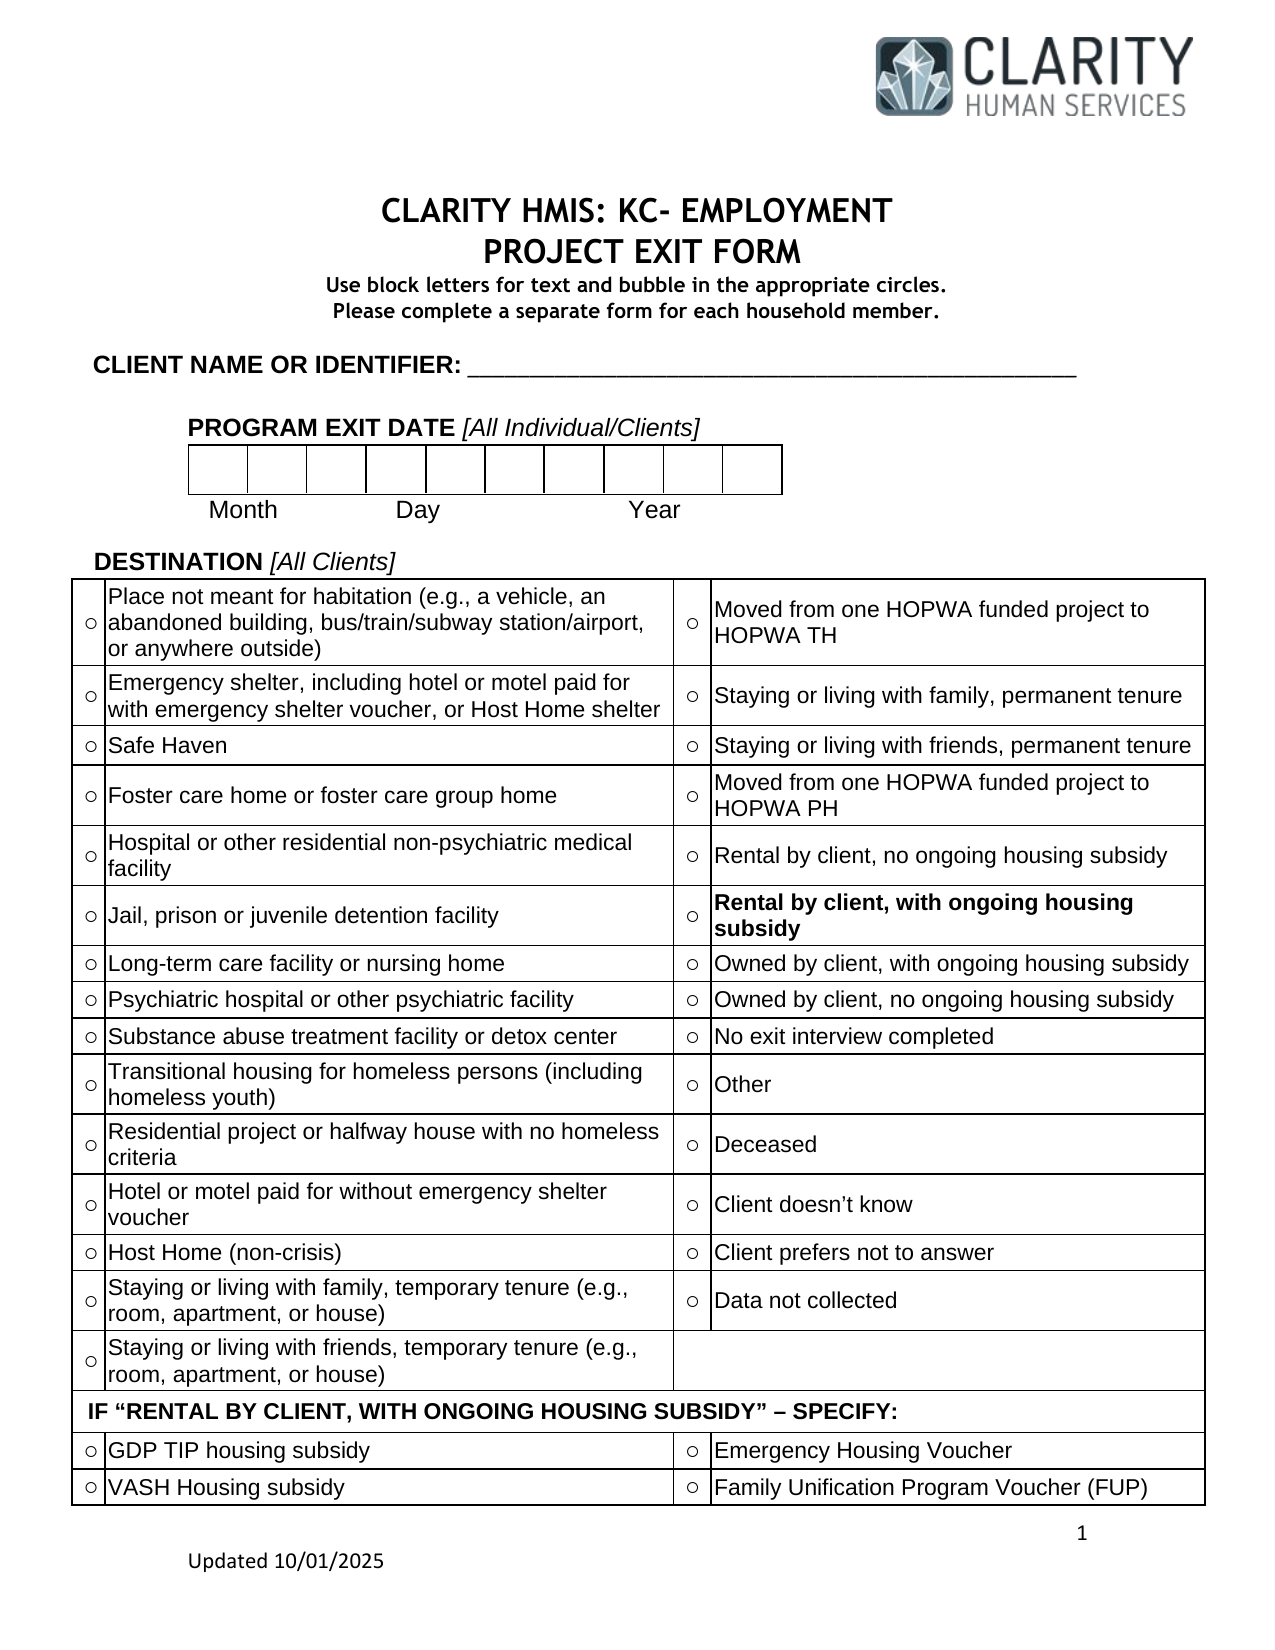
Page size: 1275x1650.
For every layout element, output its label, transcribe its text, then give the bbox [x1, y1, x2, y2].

table_cell ○ [73, 1235, 104, 1269]
table_cell ○ [674, 726, 710, 764]
text PROJECT EXIT FORM [186, 232, 1087, 271]
table_cell Hotel or motel paid for without emergency shelter voucher [106, 1175, 673, 1233]
table_cell ○ [674, 1271, 710, 1330]
table_cell Owned by client, with ongoing housing subsidy [712, 946, 1204, 981]
table_header [605, 446, 663, 493]
table_cell ○ [73, 1055, 104, 1113]
table_cell ○ [674, 1235, 710, 1269]
table_cell Owned by client, no on­going housing subsidy [712, 982, 1204, 1017]
table_cell ○ [73, 1019, 104, 1053]
text Use block letters for text and bubble in the appropriate circles. [186, 273, 1087, 297]
table_cell Jail, prison or juvenile detention facility [106, 886, 673, 945]
table_cell Deceased [712, 1115, 1204, 1173]
table_cell Hospital or other residential non­-psychiatric medical facility [106, 826, 673, 884]
table_cell Substance abuse treatment facility or detox center [106, 1019, 673, 1053]
table_cell Staying or living with friends, permanent tenure [712, 726, 1204, 764]
table_cell Rental by client, with ongoing housing subsidy [712, 886, 1204, 945]
text Month Day Year [187, 495, 1087, 524]
table_cell ○ [674, 886, 710, 945]
text Please complete a separate form for each household member. [186, 298, 1087, 323]
table_cell Moved from one HOPWA funded project to HOPWA PH [712, 766, 1204, 824]
subtitle DESTINATION [All Clients] [94, 547, 1087, 575]
table_cell Emergency Housing Voucher [712, 1433, 1204, 1468]
table_cell ○ [73, 766, 104, 824]
table_header [189, 446, 247, 493]
table_cell ○ [73, 982, 104, 1017]
table_header ­ [486, 446, 543, 493]
picture [875, 37, 1193, 116]
table_cell ○ [674, 666, 710, 725]
table_cell ○ [674, 982, 710, 1017]
table_cell Staying or living with family, permanent tenure [712, 666, 1204, 725]
table_header ­ [307, 446, 365, 493]
table_cell ○ [73, 886, 104, 945]
table_header Moved from one HOPWA funded project to HOPWA TH [712, 580, 1204, 665]
table_cell ○ [73, 726, 104, 764]
table_cell ○ [674, 1470, 710, 1504]
table_cell Data not collected [712, 1271, 1204, 1330]
table_header [545, 446, 603, 493]
table_cell VASH Housing subsidy [106, 1470, 673, 1504]
table_cell No exit interview completed [712, 1019, 1204, 1053]
table_cell Client prefers not to answer [712, 1235, 1204, 1269]
table_cell ○ [73, 826, 104, 884]
table_header [367, 446, 425, 493]
table_cell ○ [73, 1433, 104, 1468]
table_cell Psychiatric hospital or other psychiatric facility [106, 982, 673, 1017]
table_header [248, 446, 306, 493]
table_header [723, 446, 781, 493]
text CLIENT NAME OR IDENTIFIER: _________________________________________________ [93, 350, 1087, 380]
table_header ○ [674, 580, 710, 665]
table_cell ○ [674, 766, 710, 824]
table_cell [674, 1331, 1204, 1390]
table_cell Host Home (non-crisis) [106, 1235, 673, 1269]
table_cell ○ [674, 1055, 710, 1113]
table_cell Family Unification Program Voucher (FUP) [712, 1470, 1204, 1504]
table_cell GDP TIP housing subsidy [106, 1433, 673, 1468]
table_cell Other [712, 1055, 1204, 1113]
table_cell ○ [674, 1115, 710, 1173]
table_cell Emergency shelter, including hotel or motel paid for with emergency shelter voucher, or Host Home shelter [106, 666, 673, 725]
table_cell ○ [73, 666, 104, 725]
table_cell Foster care home or foster care group home [106, 766, 673, 824]
table_cell ○ [674, 1433, 710, 1468]
table_cell ○ [674, 1175, 710, 1233]
table_cell ○ [73, 1175, 104, 1233]
table_cell Safe Haven [106, 726, 673, 764]
table_cell Client doesn’t know [712, 1175, 1204, 1233]
table_cell ○ [73, 1331, 104, 1390]
table_cell Rental by client, no ongoing housing subsidy [712, 826, 1204, 884]
table_cell ○ [73, 946, 104, 981]
subtitle PROGRAM EXIT DATE​ [All Individual/Clients] [94, 413, 1087, 442]
table_cell Transitional housing for homeless persons (including homeless youth) [106, 1055, 673, 1113]
table_cell ○ [674, 826, 710, 884]
table_cell IF “RENTAL BY CLIENT, WITH ONGOING HOUSING SUBSIDY” – SPECIFY: [73, 1391, 1204, 1432]
table_header [427, 446, 484, 493]
table_header [664, 446, 722, 493]
table_cell Staying or living with friends, temporary tenure (e.g., room, apartment, or house) [106, 1331, 673, 1390]
table_cell Staying or living with family, temporary tenure (e.g., room, apartment, or house) [106, 1271, 673, 1330]
table_cell Long-term care facility or nursing home [106, 946, 673, 981]
table_cell ○ [73, 1271, 104, 1330]
table_cell ○ [674, 946, 710, 981]
table_cell Residential project or halfway house with no homeless criteria [106, 1115, 673, 1173]
table_cell ○ [73, 1470, 104, 1504]
table_header ○ [73, 580, 104, 665]
table_header Place not meant for habitation (e.g., a vehicle, an abandoned building, bus/train/subway station/airport, or anywhere outside) [106, 580, 673, 665]
table_cell ○ [73, 1115, 104, 1173]
table_cell ○ [674, 1019, 710, 1053]
text CLARITY HMIS: KC- EMPLOYMENT [186, 191, 1087, 230]
